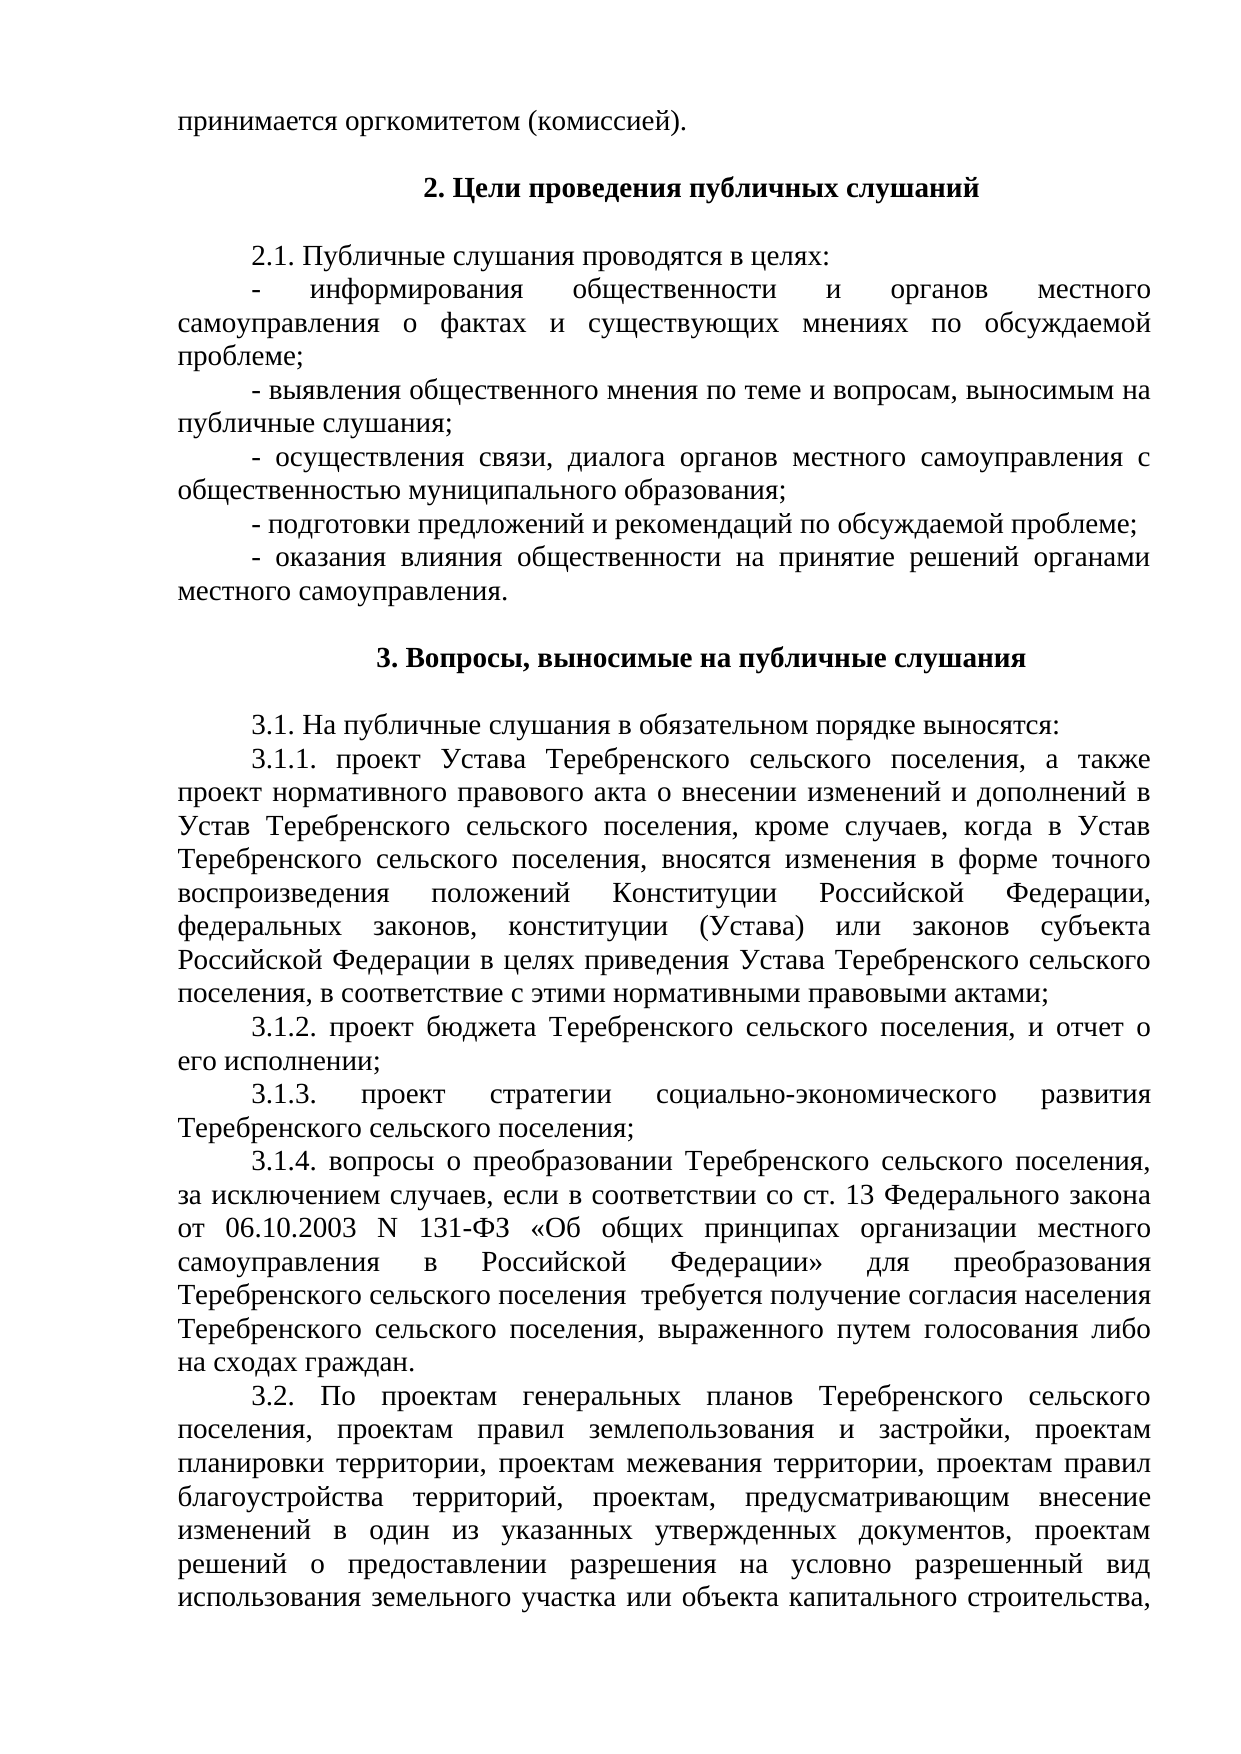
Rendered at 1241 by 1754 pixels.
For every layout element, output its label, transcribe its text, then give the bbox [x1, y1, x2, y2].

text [177, 1378, 1152, 1613]
text - подготовки предложений и рекомендаций по обсуждаемой проблеме; [177, 506, 1152, 539]
text 3.1.3. проект стратегии социально-экономического развития Теребренского сельского поселения; [177, 1076, 1152, 1143]
text - оказания влияния общественности на принятие решений органами местного самоуправления. [177, 539, 1152, 607]
text - информирования общественности и органов местного самоуправления о фактах и существующих мнениях по обсуждаемой проблеме; [177, 271, 1152, 372]
text - осуществления связи, диалога органов местного самоуправления с общественностью муниципального образования; [177, 439, 1152, 506]
text 3. Вопросы, выносимые на публичные слушания [177, 640, 1152, 674]
text 3.1.4. вопросы о преобразовании Теребренского сельского поселения, за исключением случаев, если в соответствии со ст. 13 Федерального закона от 06.10.2003 N 131-ФЗ «Об общих принципах организации местного самоуправления в Российской Федерации» для преобразования Теребренского сельского поселения требуется получение согласия населения Теребренского сельского поселения, выраженного путем голосования либо на сходах граждан. [177, 1143, 1152, 1378]
text 2. Цели проведения публичных слушаний [177, 171, 1152, 204]
text 3.1.1. проект Устава Теребренского сельского поселения, а также проект нормативного правового акта о внесении изменений и дополнений в Устав Теребренского сельского поселения, кроме случаев, когда в Устав Теребренского сельского поселения, вносятся изменения в форме точного воспроизведения положений Конституции Российской Федерации, федеральных законов, конституции (Устава) или законов субъекта Российской Федерации в целях приведения Устава Теребренского сельского поселения, в соответствие с этими нормативными правовыми актами; [177, 741, 1152, 1009]
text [177, 103, 1152, 137]
text 2.1. Публичные слушания проводятся в целях: [177, 238, 1152, 271]
text 3.1.2. проект бюджета Теребренского сельского поселения, и отчет о его исполнении; [177, 1009, 1152, 1076]
text - выявления общественного мнения по теме и вопросам, выносимым на публичные слушания; [177, 372, 1152, 439]
text 3.1. На публичные слушания в обязательном порядке выносятся: [177, 707, 1152, 741]
